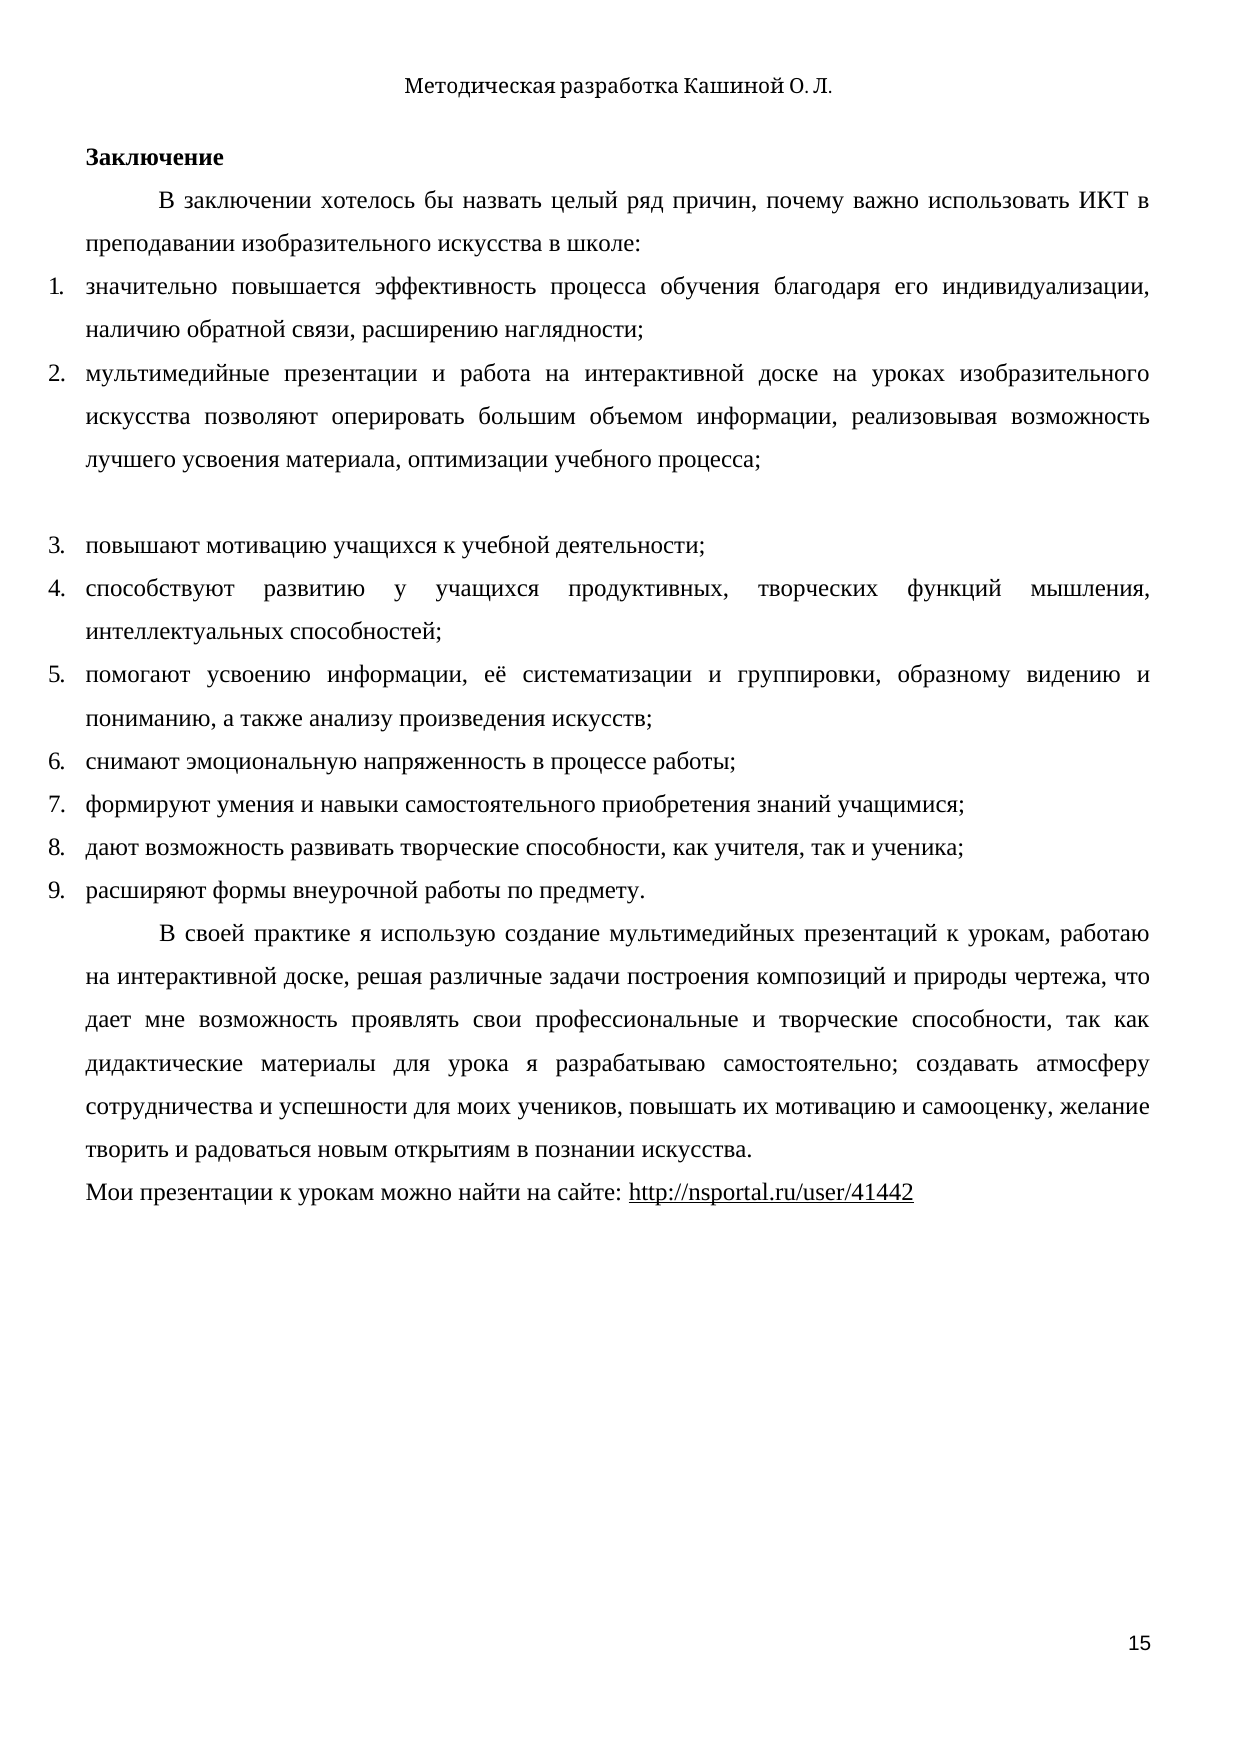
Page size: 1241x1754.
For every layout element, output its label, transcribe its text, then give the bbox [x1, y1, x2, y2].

list значительно повышается эффективность процесса обучения благодаря его индивидуализации, наличию обратной связи, расширению наглядности; [48, 271, 1151, 343]
list расширяют формы внеурочной работы по предмету. [48, 875, 1151, 904]
text В заключении хотелось бы назвать целый ряд причин, почему важно использовать ИКТ в преподавании изобразительного искусства в школе: [85, 185, 1151, 257]
list способствуют развитию у учащихся продуктивных, творческих функций мышления, интеллектуальных способностей; [48, 573, 1151, 645]
text В своей практике я использую создание мультимедийных презентаций к урокам, работаю на интерактивной доске, решая различные задачи построения композиций и природы чертежа, что дает мне возможность проявлять свои профессиональные и творческие способности, так как дидактические материалы для урока я разрабатываю самостоятельно; создавать атмосферу сотрудничества и успешности для моих учеников, повышать их мотивацию и самооценку, желание творить и радоваться новым открытиям в познании искусства. [85, 918, 1151, 1163]
list снимают эмоциональную напряженность в процессе работы; [48, 746, 1151, 774]
text Мои презентации к урокам можно найти на сайте: http://nsportal.ru/user/41442 [85, 1177, 1151, 1206]
list формируют умения и навыки самостоятельного приобретения знаний учащимися; [48, 789, 1151, 818]
list мультимедийные презентации и работа на интерактивной доске на уроках изобразительного искусства позволяют оперировать большим объемом информации, реализовывая возможность лучшего усвоения материала, оптимизации учебного процесса; [48, 358, 1151, 473]
list повышают мотивацию учащихся к учебной деятельности; [48, 530, 1151, 559]
text Заключение [85, 142, 1151, 171]
list дают возможность развивать творческие способности, как учителя, так и ученика; [48, 832, 1151, 861]
list помогают усвоению информации, её систематизации и группировки, образному видению и пониманию, а также анализу произведения искусств; [48, 659, 1151, 731]
